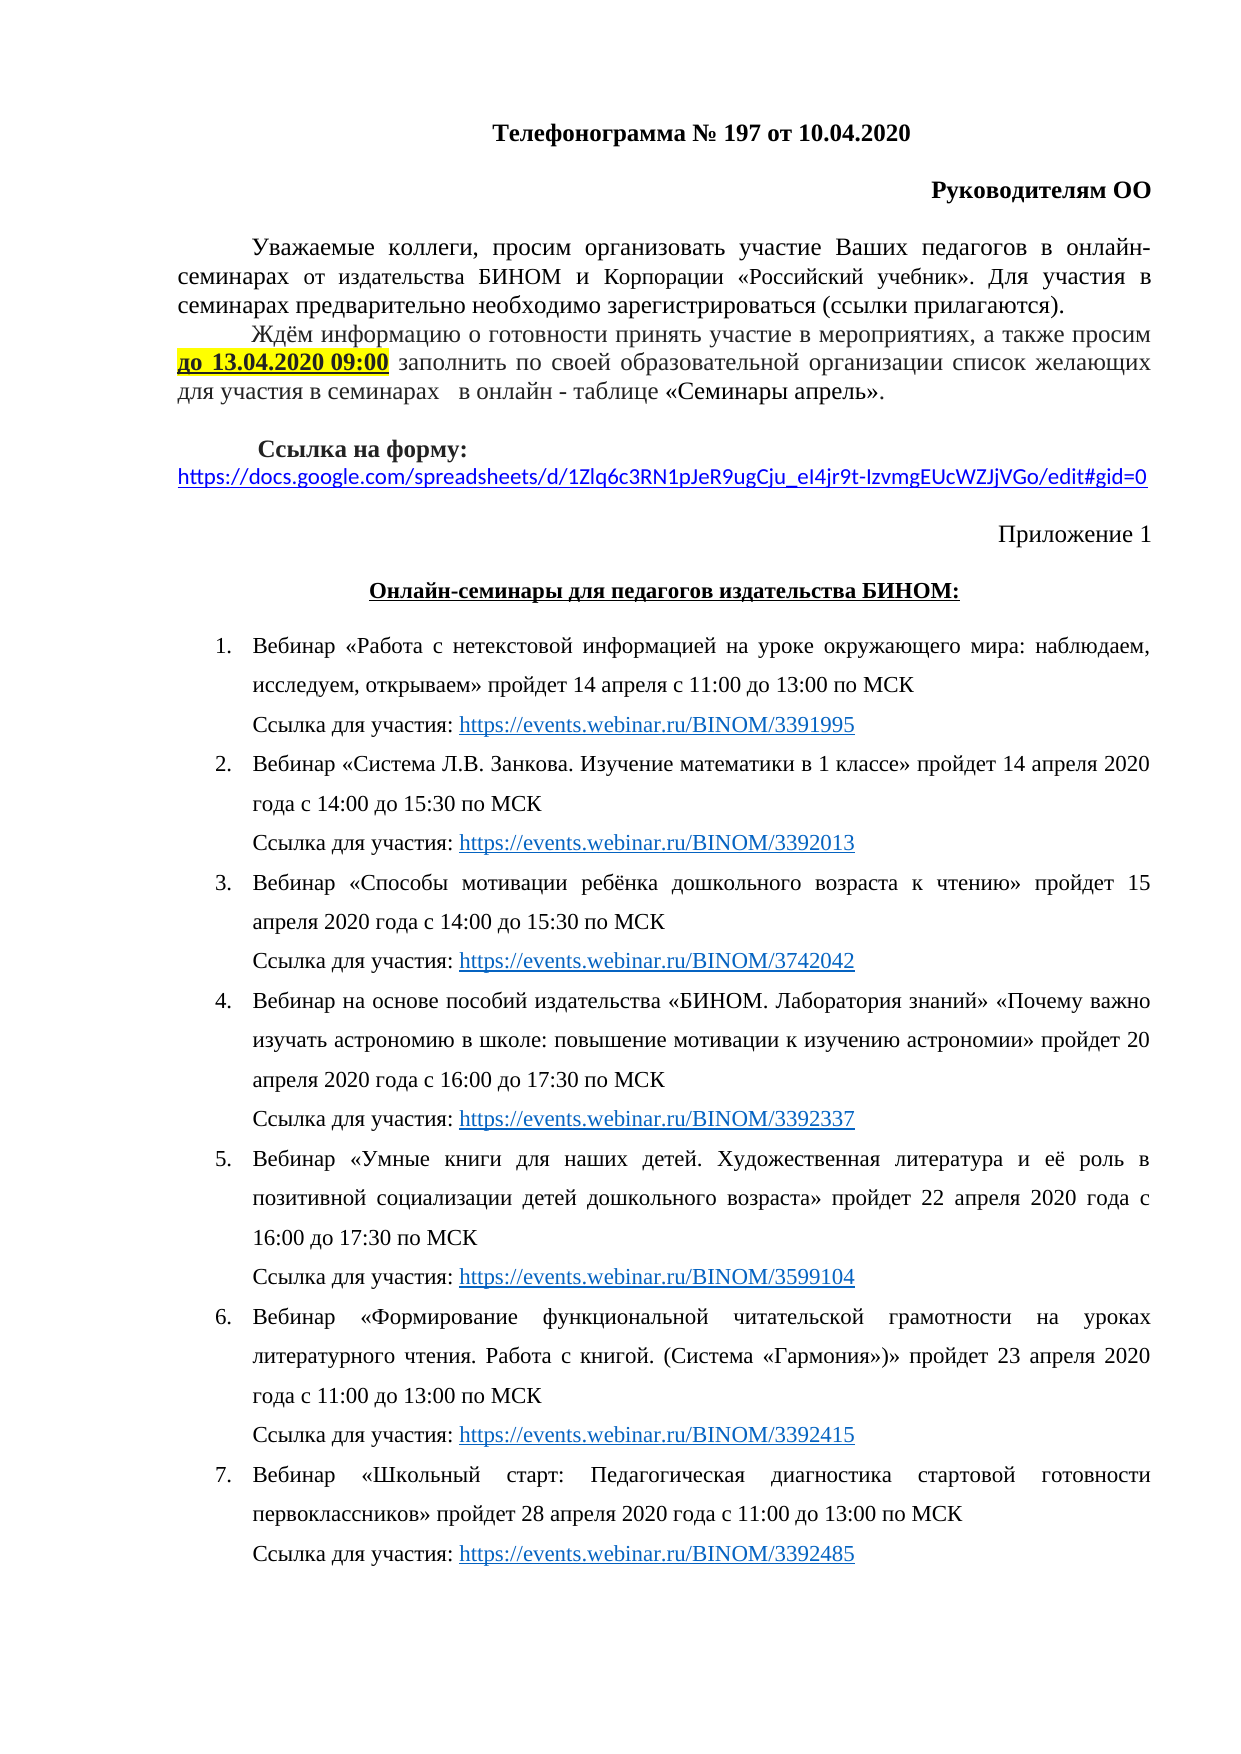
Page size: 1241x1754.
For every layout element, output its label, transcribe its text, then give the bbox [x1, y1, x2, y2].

list Ссылка для участия: https://events.webinar.ru/BINOM/3599104 [252, 1263, 1152, 1290]
list Вебинар на основе пособий издательства «БИНОМ. Лаборатория знаний» «Почему важно изучать астрономию в школе: повышение мотивации к изучению астрономии» пройдет 20 апреля 2020 года с 16:00 до 17:30 по МСК [215, 987, 1152, 1092]
text Ждём информацию о готовности принять участие в мероприятиях, а также просим до 13.04.2020 09:00 заполнить по своей образовательной организации список желающих для участия в семинарах в онлайн - таблице «Семинары апрель». [177, 319, 1152, 405]
text Ссылка на форму: [177, 434, 1152, 462]
list Вебинар «Система Л.В. Занкова. Изучение математики в 1 классе» пройдет 14 апреля 2020 года с 14:00 до 15:30 по МСК [215, 750, 1152, 816]
list Вебинар «Умные книги для наших детей. Художественная литература и её роль в позитивной социализации детей дошкольного возраста» пройдет 22 апреля 2020 года с 16:00 до 17:30 по МСК [215, 1145, 1152, 1250]
list Вебинар «Работа с нетекстовой информацией на уроке окружающего мира: наблюдаем, исследуем, открываем» пройдет 14 апреля с 11:00 до 13:00 по МСК [215, 632, 1152, 698]
list Ссылка для участия: https://events.webinar.ru/BINOM/3391995 [252, 711, 1152, 737]
list Ссылка для участия: https://events.webinar.ru/BINOM/3392415 [252, 1421, 1152, 1448]
list Ссылка для участия: https://events.webinar.ru/BINOM/3392485 [252, 1540, 1152, 1566]
text Приложение 1 [177, 519, 1152, 548]
list Ссылка для участия: https://events.webinar.ru/BINOM/3742042 [252, 948, 1152, 974]
list Вебинар «Школьный старт: Педагогическая диагностика стартовой готовности первоклассников» пройдет 28 апреля 2020 года с 11:00 до 13:00 по МСК [215, 1461, 1152, 1527]
text Онлайн-семинары для педагогов издательства БИНОМ: [177, 577, 1152, 603]
text https://docs.google.com/spreadsheets/d/1Zlq6c3RN1pJeR9ugCju_eI4jr9t-IzvmgEUcWZJjVGo/edit#gid=0 [177, 462, 1152, 490]
text Уважаемые коллеги, просим организовать участие Ваших педагогов в онлайн-семинарах от издательства БИНОМ и Корпорации «Российский учебник». Для участия в семинарах предварительно необходимо зарегистрироваться (ссылки прилагаются). [177, 232, 1152, 319]
list Ссылка для участия: https://events.webinar.ru/BINOM/3392013 [252, 829, 1152, 856]
list Ссылка для участия: https://events.webinar.ru/BINOM/3392337 [252, 1106, 1152, 1132]
text Телефонограмма № 197 от 10.04.2020 [177, 118, 1152, 147]
list Вебинар «Формирование функциональной читательской грамотности на уроках литературного чтения. Работа с книгой. (Система «Гармония»)» пройдет 23 апреля 2020 года с 11:00 до 13:00 по МСК [215, 1303, 1152, 1408]
list Вебинар «Способы мотивации ребёнка дошкольного возраста к чтению» пройдет 15 апреля 2020 года с 14:00 до 15:30 по МСК [215, 869, 1152, 934]
text Руководителям ОО [738, 175, 1152, 204]
